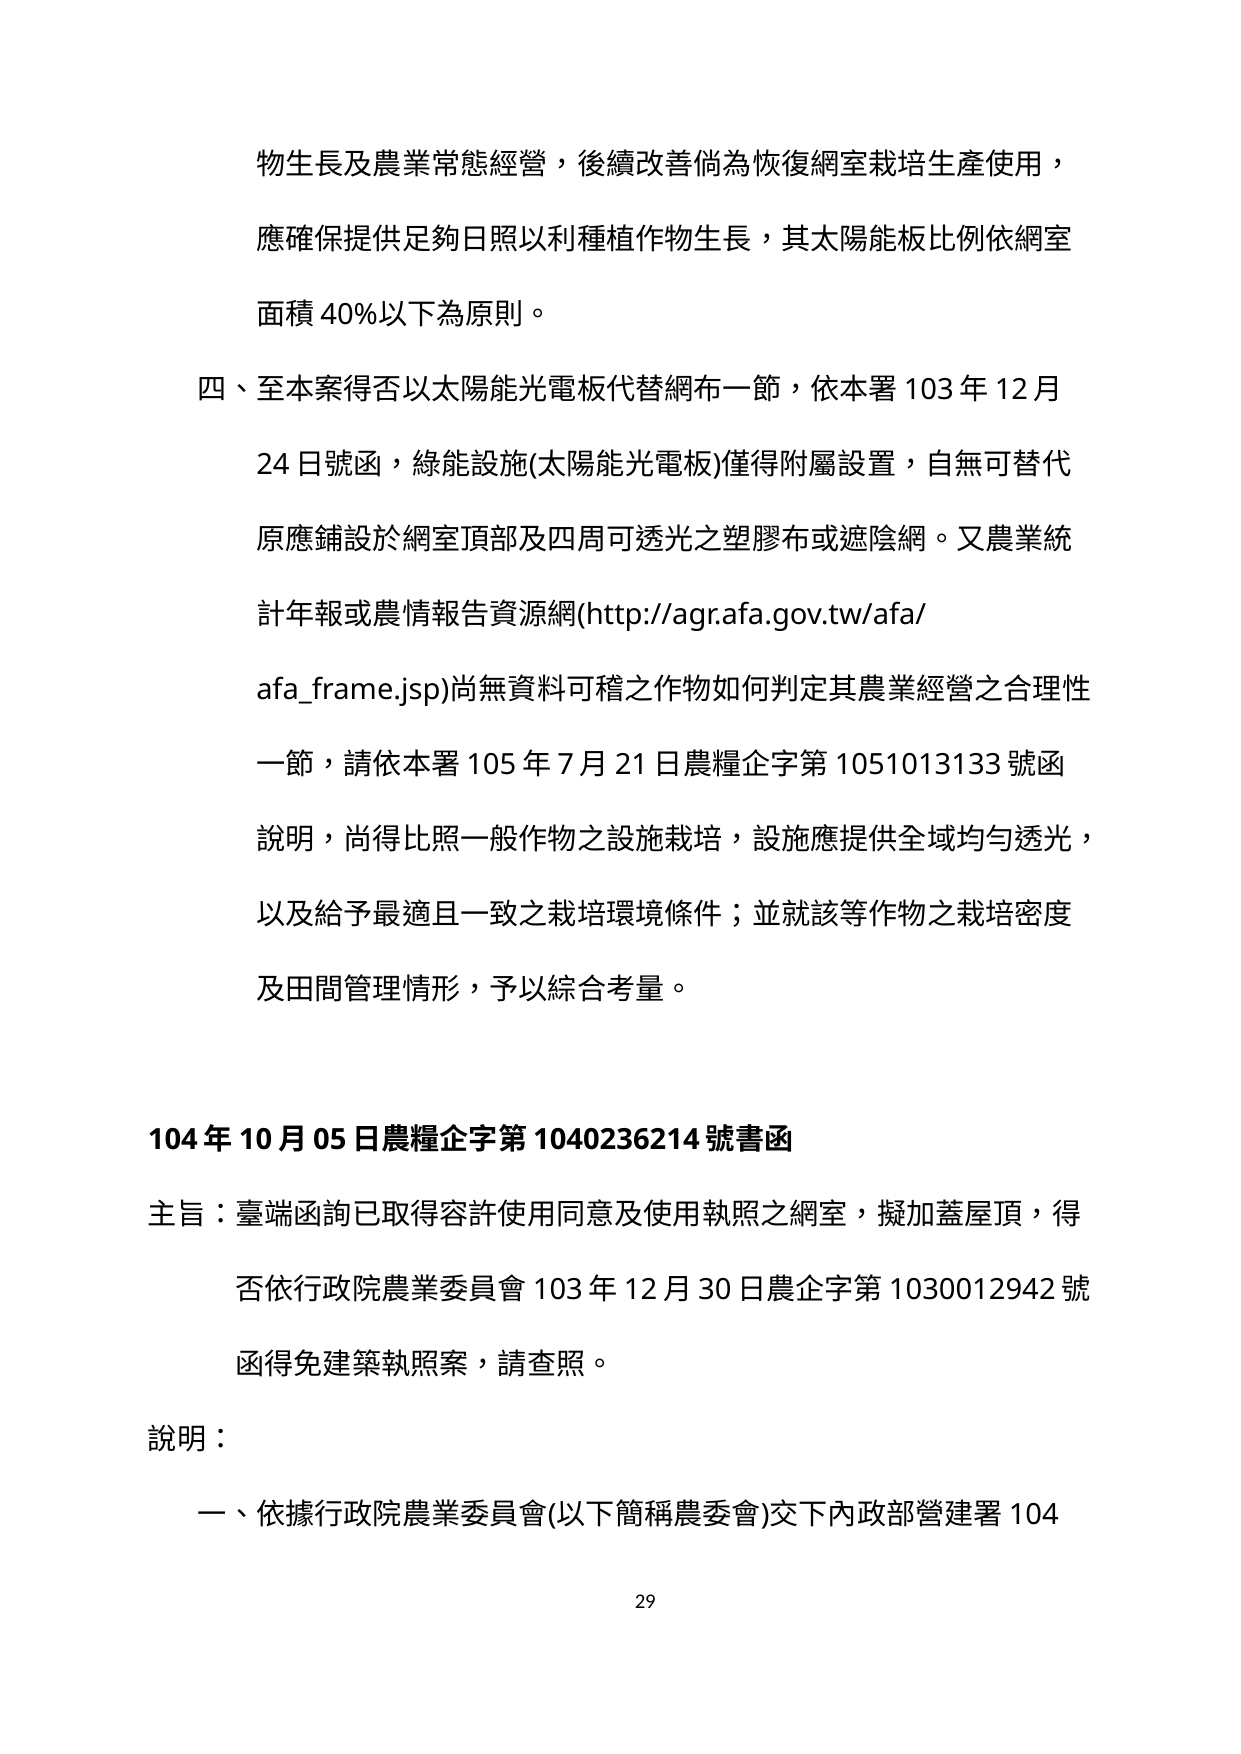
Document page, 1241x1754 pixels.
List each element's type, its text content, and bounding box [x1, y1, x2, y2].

text 四、至本案得否以太陽能光電板代替網布一節，依本署103年12月24日號函，綠能設施(太陽能光電板)僅得附屬設置，自無可替代原應鋪設於網室頂部及四周可透光之塑膠布或遮陰網。又農業統計年報或農情報告資源網(http://agr.afa.gov.tw/afa/afa_frame.jsp)尚無資料可稽之作物如何判定其農業經營之合理性一節，請依本署105年7月21日農糧企字第1051013133號函說明，尚得比照一般作物之設施栽培，設施應提供全域均勻透光，以及給予最適且一致之栽培環境條件；並就該等作物之栽培密度及田間管理情形，予以綜合考量。 [198, 349, 1092, 1024]
text 104年10月05日農糧企字第1040236214號書函 [148, 1099, 1092, 1174]
text 主旨：臺端函詢已取得容許使用同意及使用執照之網室，擬加蓋屋頂，得否依行政院農業委員會103年12月30日農企字第1030012942號函得免建築執照案，請查照。 [148, 1174, 1092, 1399]
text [198, 124, 1092, 349]
text 說明： [148, 1399, 1092, 1474]
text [198, 1474, 1092, 1549]
